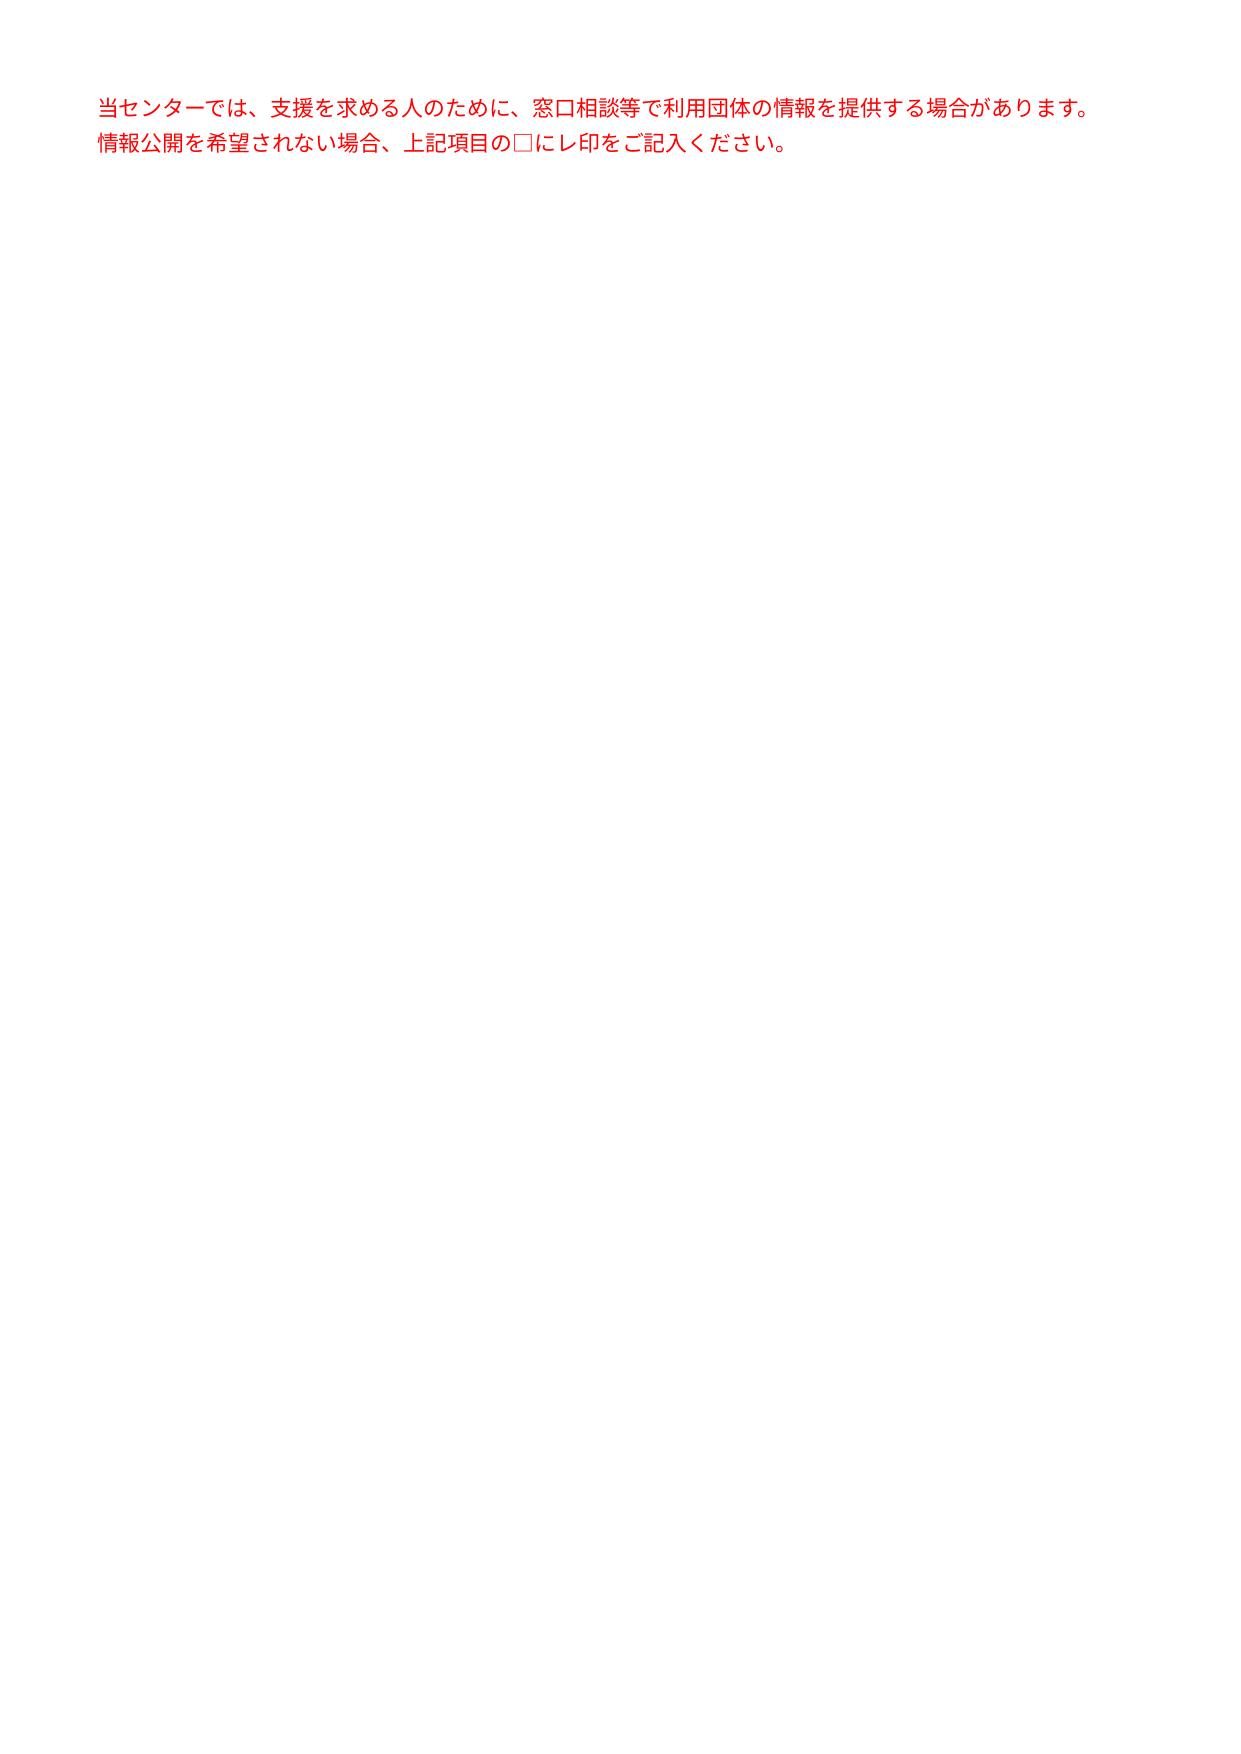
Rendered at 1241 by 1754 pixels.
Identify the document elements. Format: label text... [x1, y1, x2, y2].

text 情報公開を希望されない場合、上記項目の□にレ印をご記入ください。 [97, 124, 1165, 159]
text 当センターでは、支援を求める人のために、窓口相談等で利用団体の情報を提供する場合があります。 [97, 90, 1165, 124]
